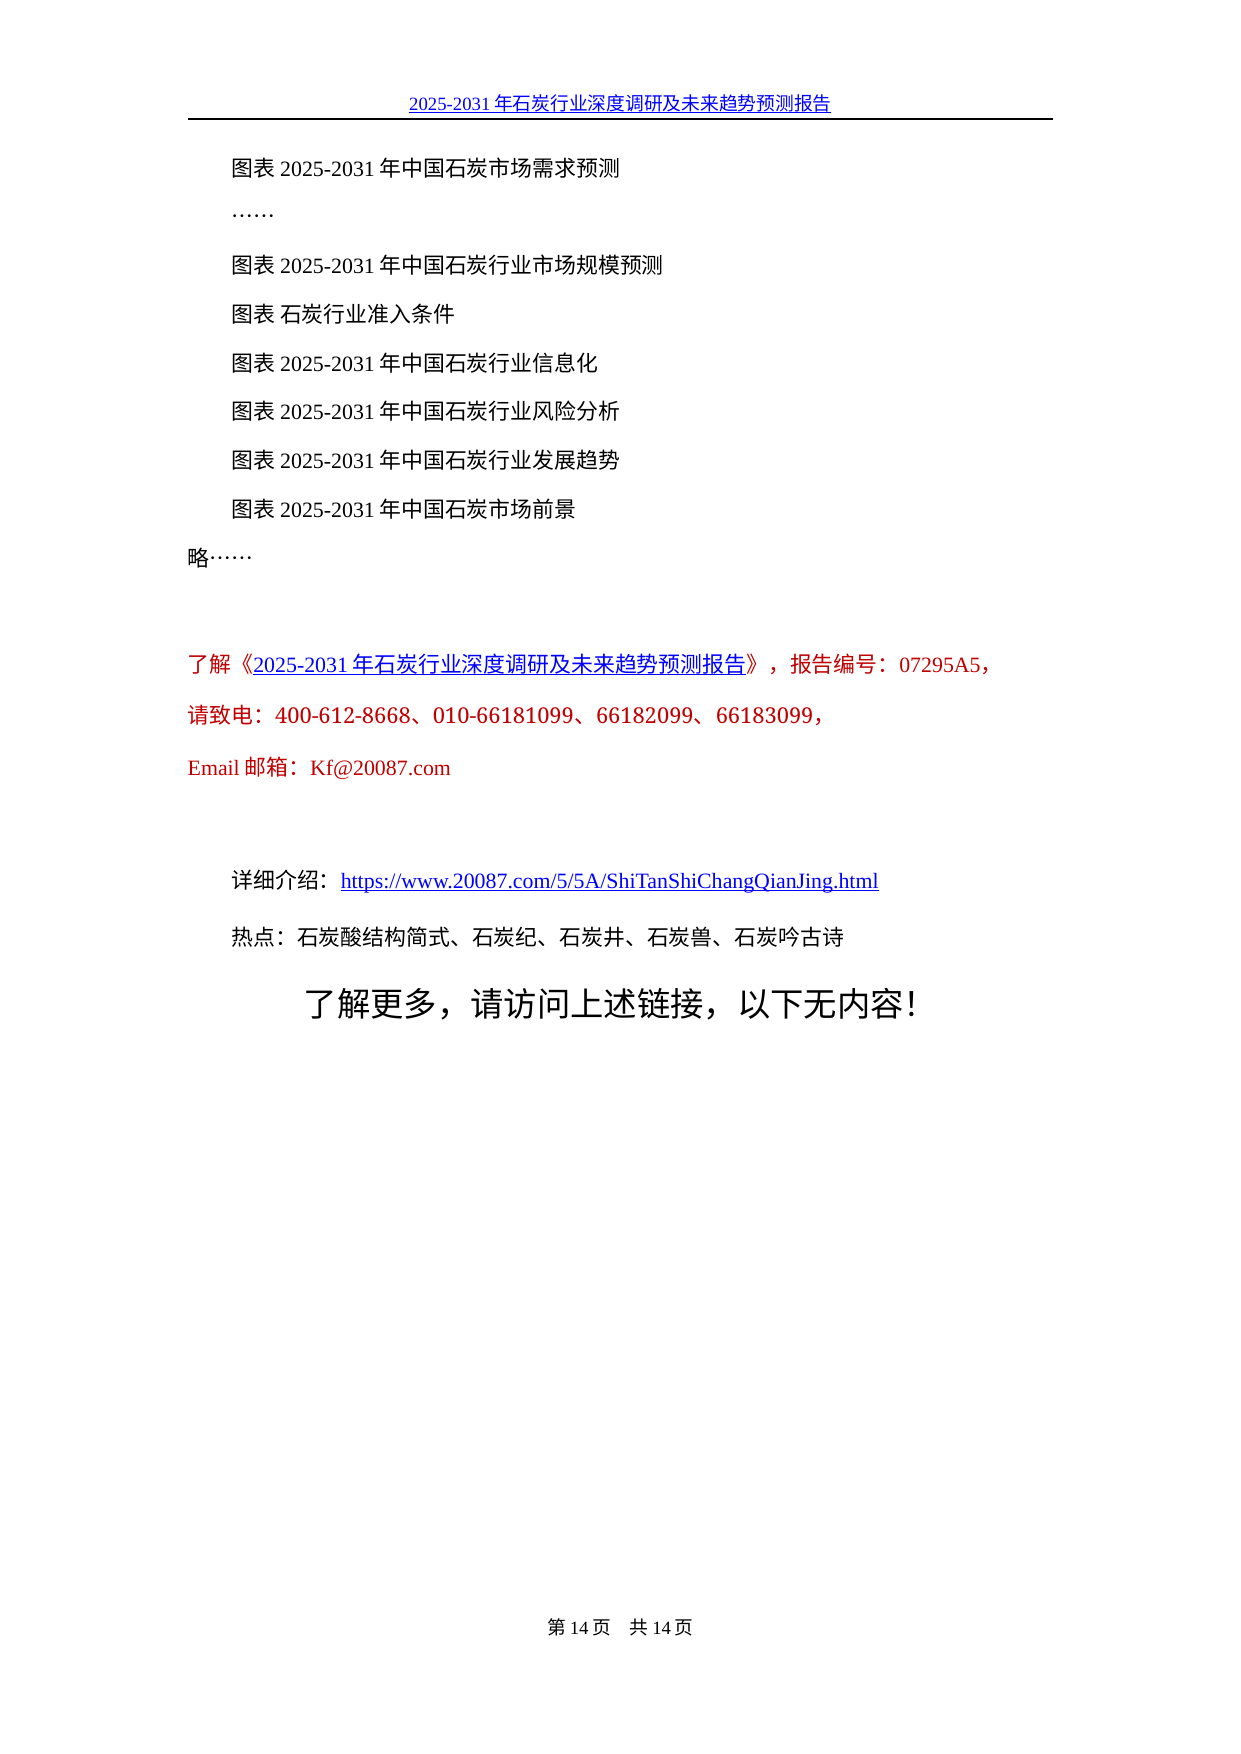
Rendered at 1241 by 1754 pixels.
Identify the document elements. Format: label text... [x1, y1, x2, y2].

text 详细介绍：https://www.20087.com/5/5A/ShiTanShiChangQianJing.html [187, 863, 1053, 895]
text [187, 150, 1053, 573]
title 了解更多，请访问上述链接，以下无内容！ [187, 969, 1053, 1034]
text 请致电：400-612-8668、010-66181099、66182099、66183099， [187, 698, 1053, 731]
text 热点：石炭酸结构简式、石炭纪、石炭井、石炭兽、石炭吟古诗 [187, 919, 1053, 952]
text 了解《2025-2031年石炭行业深度调研及未来趋势预测报告》，报告编号：07295A5， [187, 647, 1053, 679]
text Email邮箱：Kf@20087.com [187, 750, 1053, 782]
